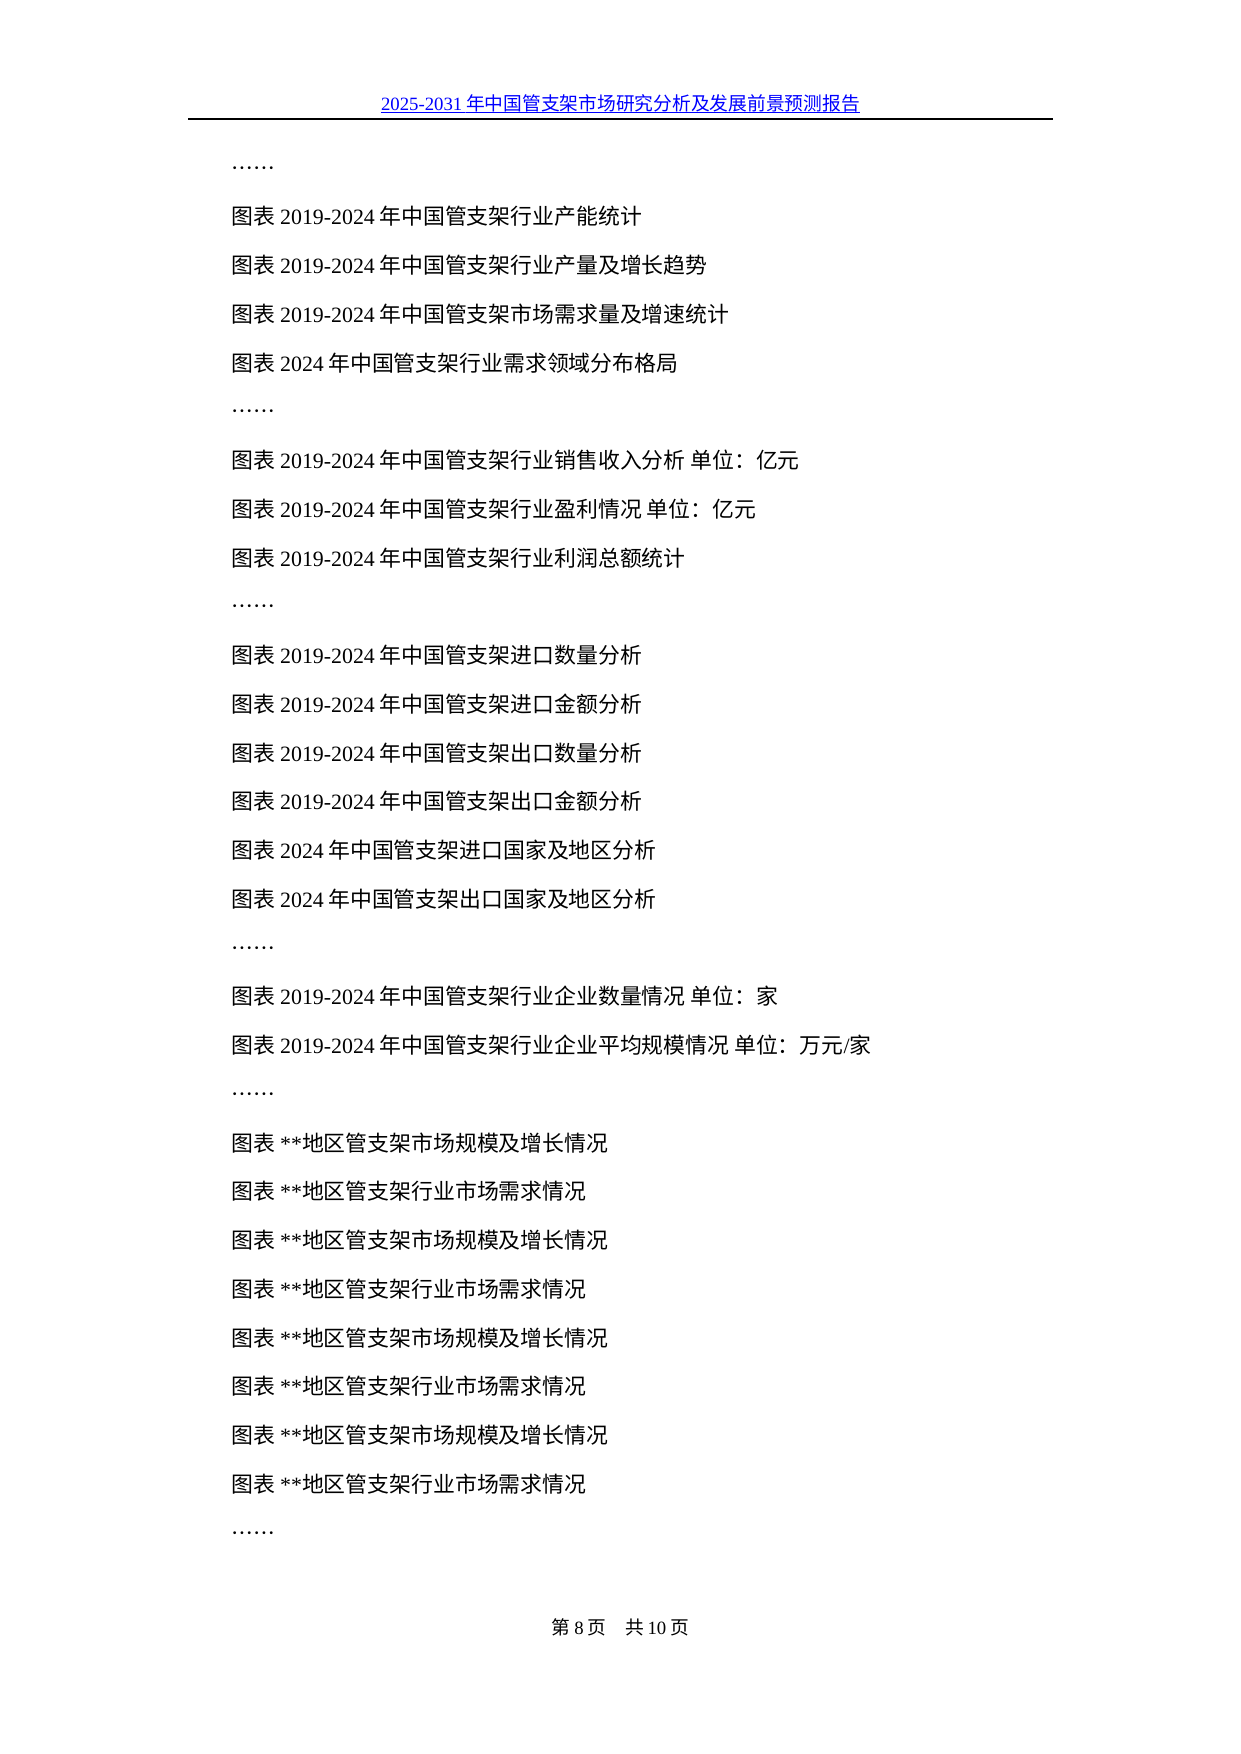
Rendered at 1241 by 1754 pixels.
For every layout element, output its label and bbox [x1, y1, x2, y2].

text [187, 150, 1053, 1548]
